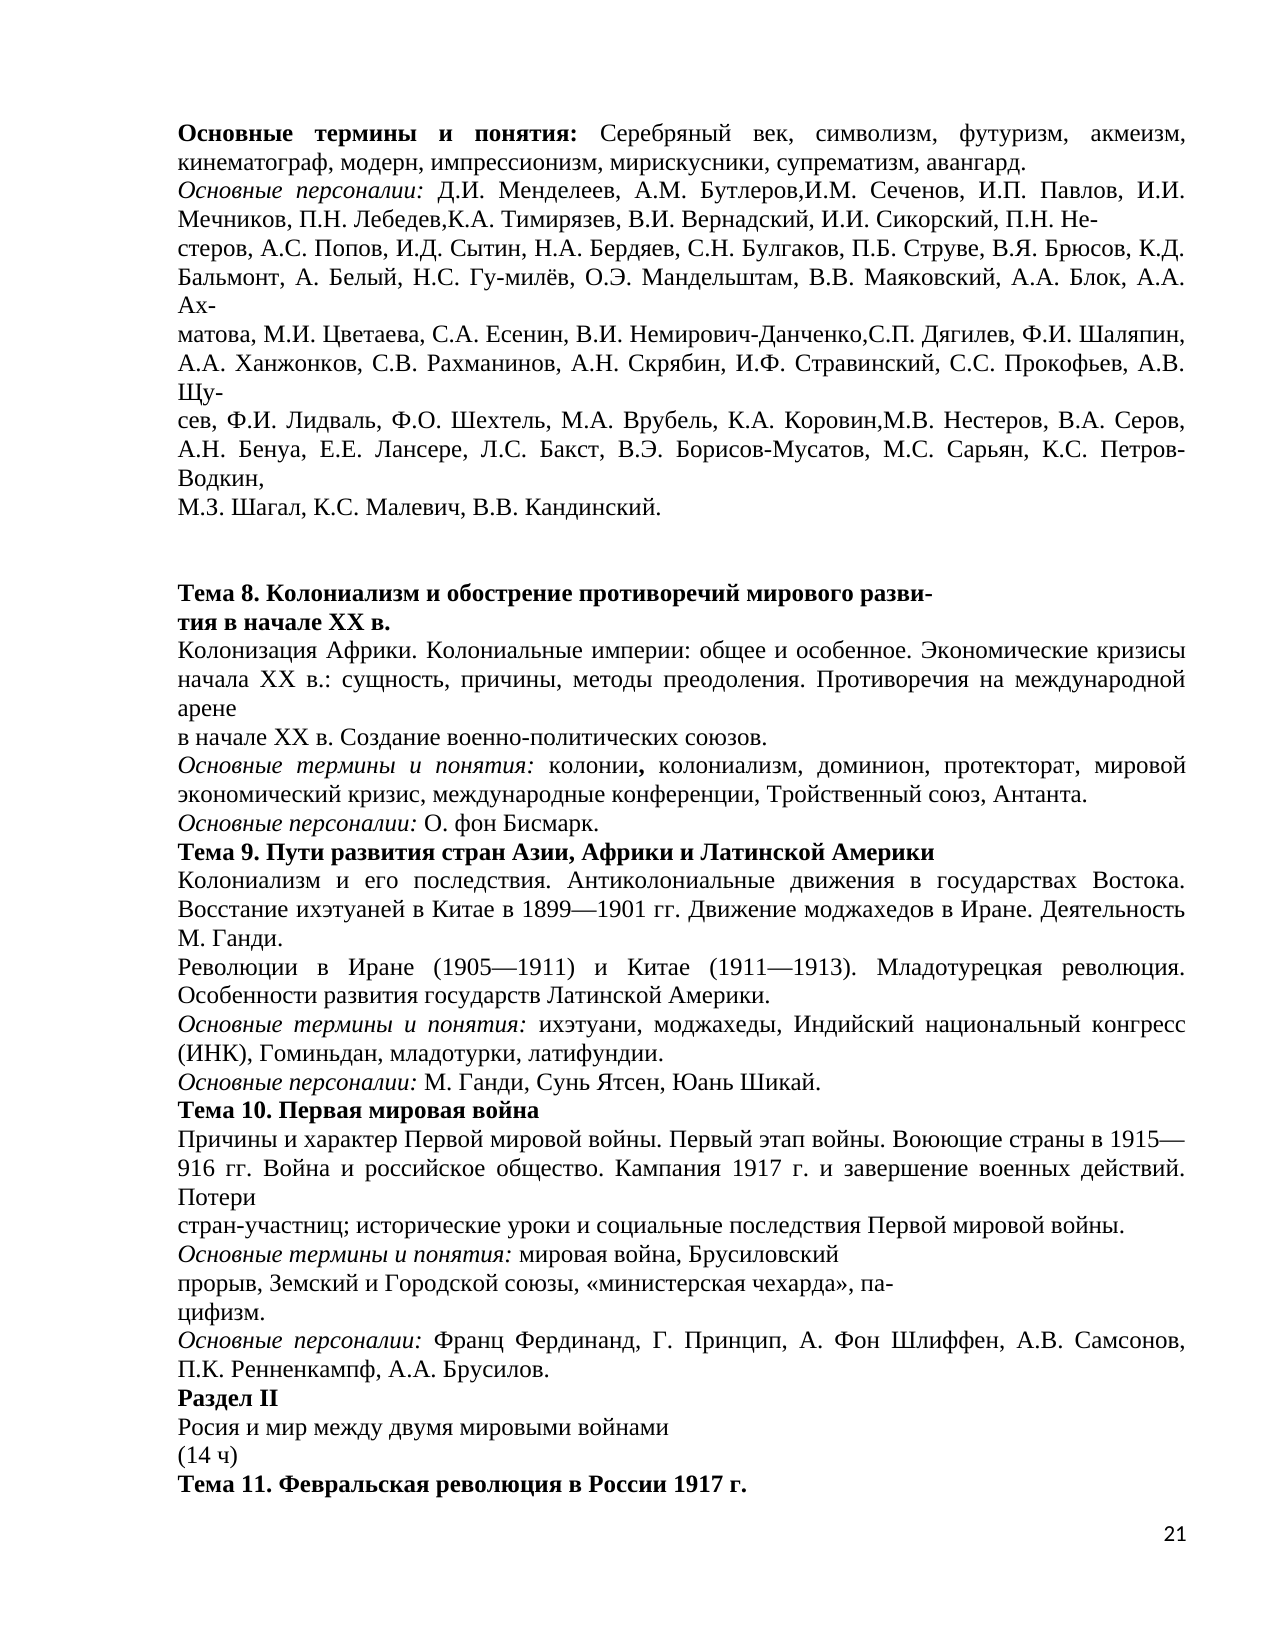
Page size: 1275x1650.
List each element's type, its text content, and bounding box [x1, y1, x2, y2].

text цифизм. [177, 1297, 1186, 1326]
text Основные термины и понятия: мировая война, Брусиловский [177, 1239, 1186, 1268]
text Основные персоналии: Франц Фердинанд, Г. Принцип, А. Фон Шлиффен, А.В. Самсонов, П.К. Ренненкампф, А.А. Брусилов. [177, 1326, 1186, 1383]
text Раздел II [177, 1383, 1186, 1412]
text (14 ч) [177, 1441, 1186, 1469]
text Основные термины и понятия: Серебряный век, символизм, футуризм, акмеизм, кинематограф, модерн, импрессионизм, мирискусники, супрематизм, авангард. [177, 118, 1186, 176]
text Основные персоналии: О. фон Бисмарк. [177, 808, 1186, 837]
text Колонизация Африки. Колониальные империи: общее и особенное. Экономические кризисы начала ХХ в.: сущность, причины, методы преодоления. Противоречия на международной арене [177, 636, 1186, 722]
text Основные термины и понятия: колонии, колониализм, доминион, протекторат, мировой экономический кризис, международные конференции, Тройственный союз, Антанта. [177, 751, 1186, 808]
text Революции в Иране (1905—1911) и Китае (1911—1913). Младотурецкая революция. Особенности развития государств Латинской Америки. [177, 952, 1186, 1009]
text Основные персоналии: М. Ганди, Сунь Ятсен, Юань Шикай. [177, 1067, 1186, 1096]
text Росия и мир между двумя мировыми войнами [177, 1412, 1186, 1441]
text Основные термины и понятия: ихэтуани, моджахеды, Индийский национальный конгресс (ИНК), Гоминьдан, младотурки, латифундии. [177, 1009, 1186, 1067]
text М.З. Шагал, К.С. Малевич, В.В. Кандинский. [177, 492, 1186, 521]
text прорыв, Земский и Городской союзы, «министерская чехарда», па- [177, 1268, 1186, 1297]
text матова, М.И. Цветаева, С.А. Есенин, В.И. Немирович-Данченко,С.П. Дягилев, Ф.И. Шаляпин, А.А. Ханжонков, С.В. Рахманинов, А.Н. Скрябин, И.Ф. Стравинский, С.С. Прокофьев, А.В. Щу- [177, 319, 1186, 406]
text сев, Ф.И. Лидваль, Ф.О. Шехтель, М.А. Врубель, К.А. Коровин,М.В. Нестеров, В.А. Серов, А.Н. Бенуа, Е.Е. Лансере, Л.С. Бакст, В.Э. Борисов-Мусатов, М.С. Сарьян, К.С. Петров-Водкин, [177, 406, 1186, 492]
text Основные персоналии: Д.И. Менделеев, А.М. Бутлеров,И.М. Сеченов, И.П. Павлов, И.И. Мечников, П.Н. Лебедев,К.А. Тимирязев, В.И. Вернадский, И.И. Сикорский, П.Н. Не- [177, 176, 1186, 233]
text тия в начале ХХ в. [177, 607, 1186, 636]
text Тема 8. Колониализм и обострение противоречий мирового разви- [177, 578, 1186, 607]
text Тема 9. Пути развития стран Азии, Африки и Латинской Америки [177, 837, 1186, 866]
text Тема 10. Первая мировая война [177, 1096, 1186, 1124]
text стеров, А.С. Попов, И.Д. Сытин, Н.А. Бердяев, С.Н. Булгаков, П.Б. Струве, В.Я. Брюсов, К.Д. Бальмонт, А. Белый, Н.С. Гу-милёв, О.Э. Мандельштам, В.В. Маяковский, А.А. Блок, А.А. Ах- [177, 233, 1186, 319]
text Тема 11. Февральская революция в России 1917 г. [177, 1469, 1186, 1498]
text стран-участниц; исторические уроки и социальные последствия Первой мировой войны. [177, 1211, 1186, 1239]
text в начале ХХ в. Создание военно-политических союзов. [177, 722, 1186, 751]
text Колониализм и его последствия. Антиколониальные движения в государствах Востока. Восстание ихэтуаней в Китае в 1899—1901 гг. Движение моджахедов в Иране. Деятельность М. Ганди. [177, 866, 1186, 952]
text Причины и характер Первой мировой войны. Первый этап войны. Воюющие страны в 1915—916 гг. Война и российское общество. Кампания 1917 г. и завершение военных действий. Потери [177, 1124, 1186, 1211]
